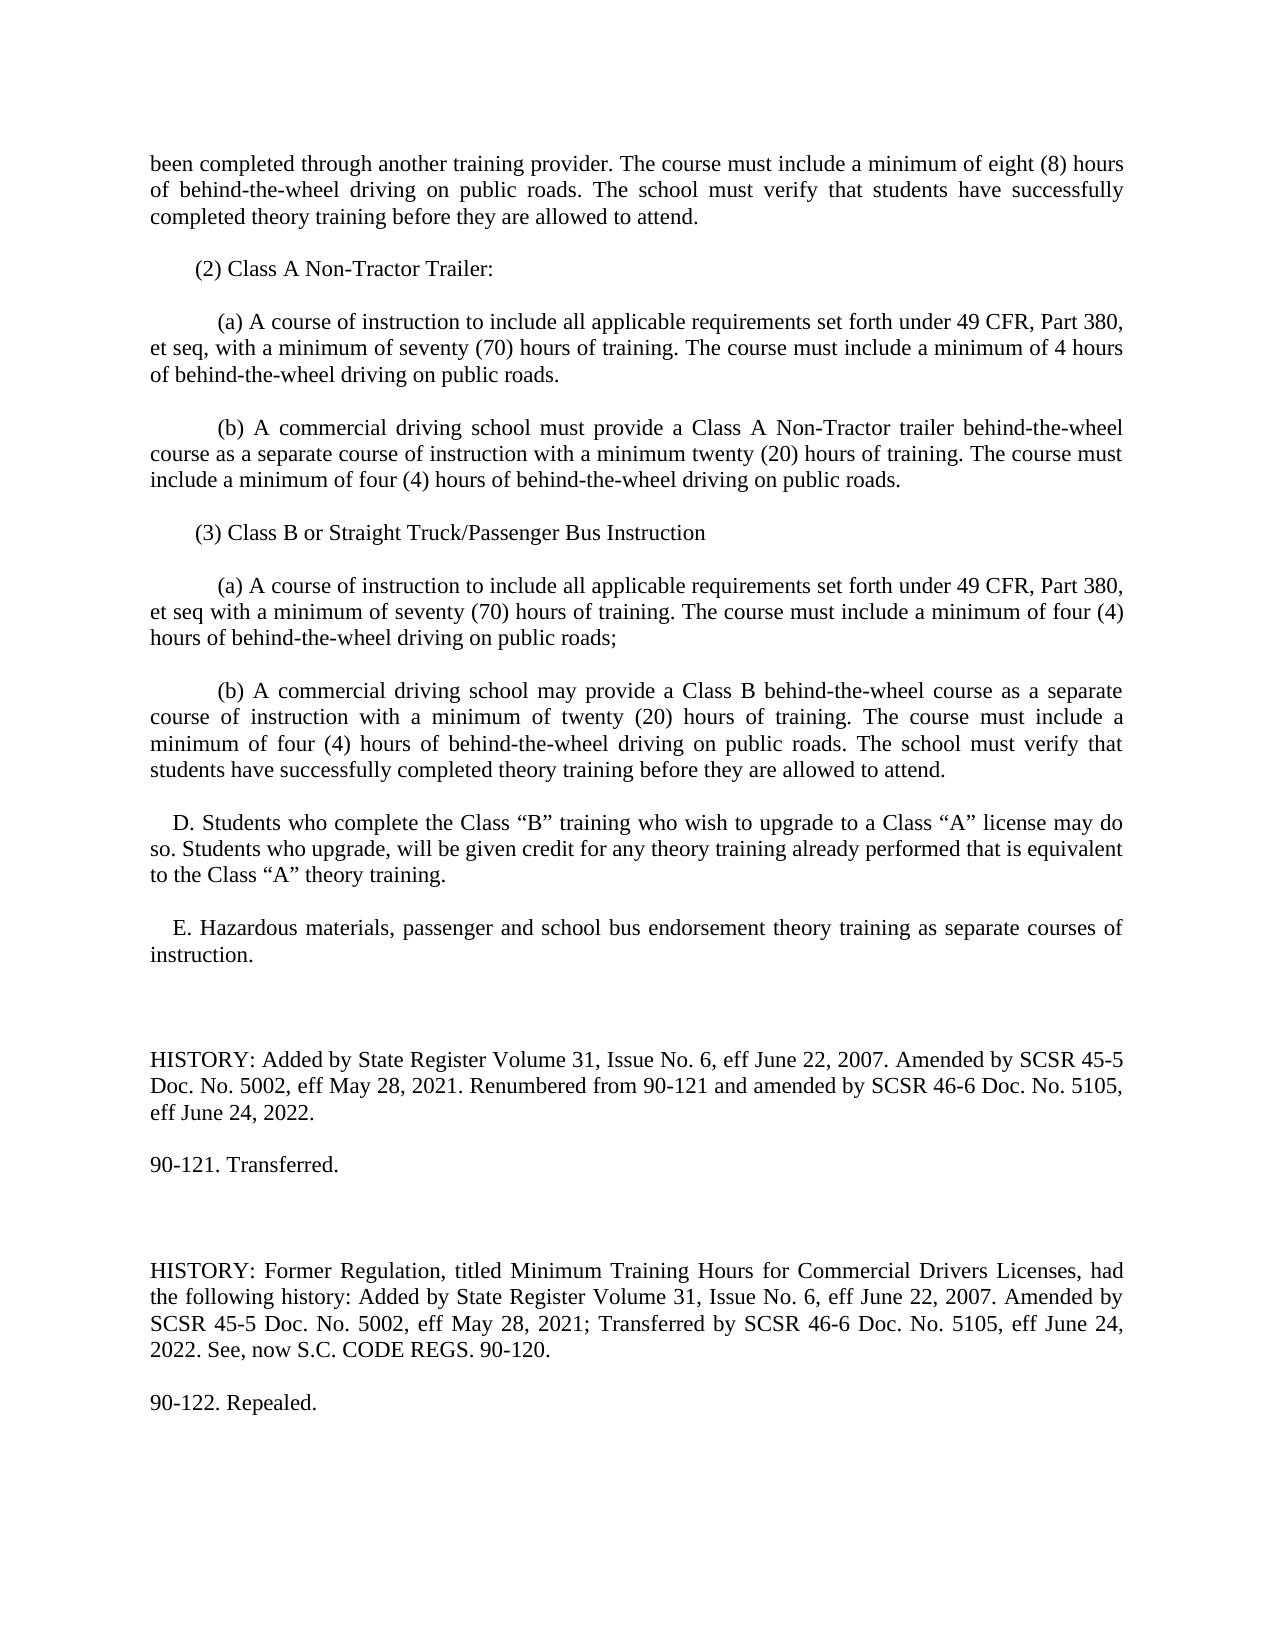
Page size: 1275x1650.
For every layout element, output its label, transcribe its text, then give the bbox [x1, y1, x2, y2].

text (a) A course of instruction to include all applicable requirements set forth under 49 CFR, Part 380, et seq with a minimum of seventy (70) hours of training. The course must include a minimum of four (4) hours of behind-the-wheel driving on public roads; [150, 572, 1125, 651]
text D. Students who complete the Class “B” training who wish to upgrade to a Class “A” license may do so. Students who upgrade, will be given credit for any theory training already performed that is equivalent to the Class “A” theory training. [150, 809, 1125, 888]
text (a) A course of instruction to include all applicable requirements set forth under 49 CFR, Part 380, et seq, with a minimum of seventy (70) hours of training. The course must include a minimum of 4 hours of behind-the-wheel driving on public roads. [150, 308, 1125, 387]
text HISTORY: Added by State Register Volume 31, Issue No. 6, eff June 22, 2007. Amended by SCSR 45-5 Doc. No. 5002, eff May 28, 2021. Renumbered from 90-121 and amended by SCSR 46-6 Doc. No. 5105, eff June 24, 2022. [150, 1046, 1125, 1125]
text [150, 150, 1125, 229]
text 90-122. Repealed. [150, 1389, 1125, 1415]
text (b) A commercial driving school must provide a Class A Non-Tractor trailer behind-the-wheel course as a separate course of instruction with a minimum twenty (20) hours of training. The course must include a minimum of four (4) hours of behind-the-wheel driving on public roads. [150, 413, 1125, 493]
text 90-121. Transferred. [150, 1151, 1125, 1178]
text (b) A commercial driving school may provide a Class B behind-the-wheel course as a separate course of instruction with a minimum of twenty (20) hours of training. The course must include a minimum of four (4) hours of behind-the-wheel driving on public roads. The school must verify that students have successfully completed theory training before they are allowed to attend. [150, 677, 1125, 782]
text HISTORY: Former Regulation, titled Minimum Training Hours for Commercial Drivers Licenses, had the following history: Added by State Register Volume 31, Issue No. 6, eff June 22, 2007. Amended by SCSR 45-5 Doc. No. 5002, eff May 28, 2021; Transferred by SCSR 46-6 Doc. No. 5105, eff June 24, 2022. See, now S.C. CODE REGS. 90-120. [150, 1257, 1125, 1362]
text (3) Class B or Straight Truck/Passenger Bus Instruction [150, 519, 1125, 545]
text E. Hazardous materials, passenger and school bus endorsement theory training as separate courses of instruction. [150, 914, 1125, 967]
text (2) Class A Non-Tractor Trailer: [150, 255, 1125, 282]
